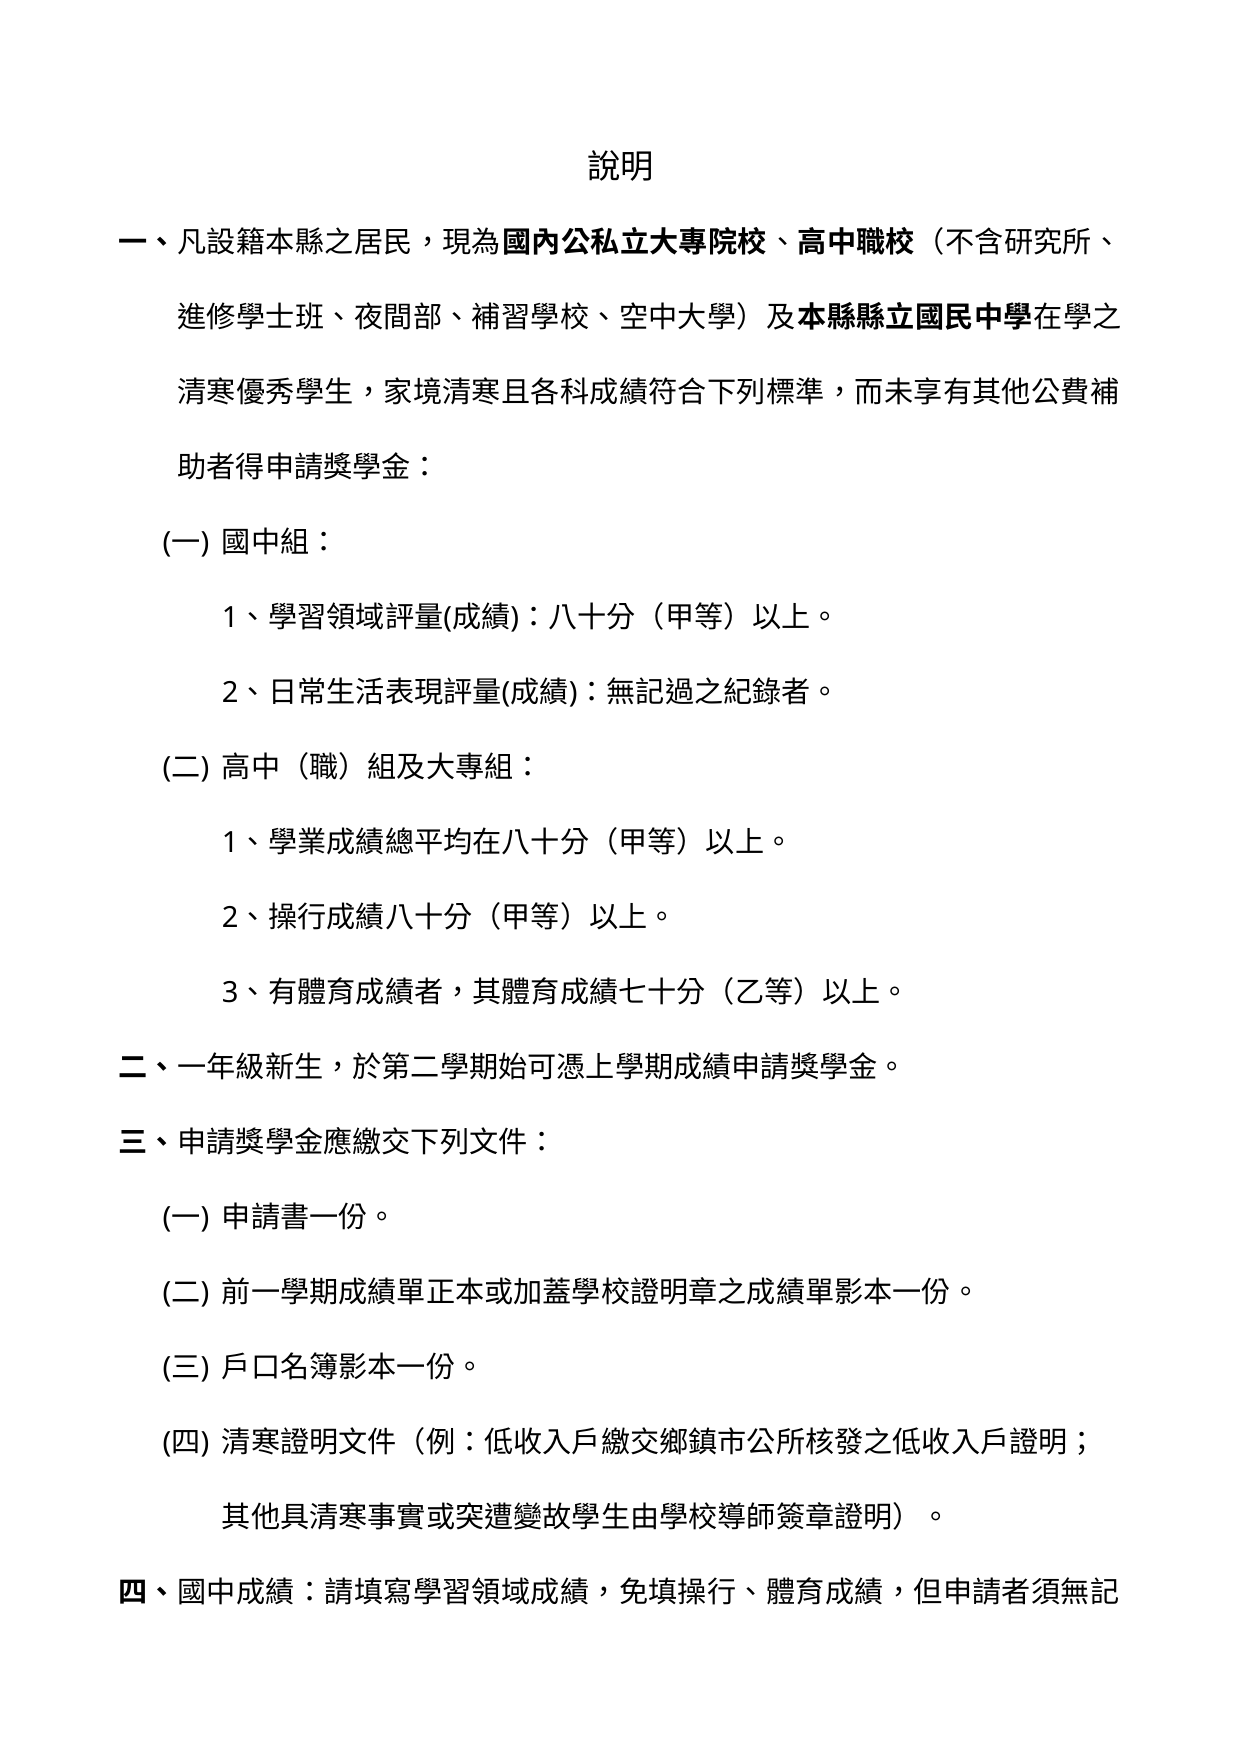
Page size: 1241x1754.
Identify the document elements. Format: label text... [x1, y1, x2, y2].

list 日常生活表現評量(成績)：無記過之紀錄者。 [222, 652, 1122, 727]
list 學業成績總平均在八十分（甲等）以上。 [222, 802, 1122, 877]
list 申請書一份。 [162, 1177, 1122, 1252]
list 凡設籍本縣之居民，現為國內公私立大專院校、高中職校（不含研究所、進修學士班、夜間部、補習學校、空中大學）及本縣縣立國民中學在學之清寒優秀學生，家境清寒且各科成績符合下列標準，而未享有其他公費補助者得申請獎學金： [118, 202, 1122, 502]
list 前一學期成績單正本或加蓋學校證明章之成績單影本一份。 [162, 1252, 1122, 1327]
list 一年級新生，於第二學期始可憑上學期成績申請獎學金。 [118, 1027, 1122, 1102]
list 操行成績八十分（甲等）以上。 [222, 877, 1122, 952]
list 戶口名簿影本一份。 [162, 1327, 1122, 1402]
list 高中（職）組及大專組： [162, 727, 1122, 802]
list 申請獎學金應繳交下列文件： [118, 1102, 1122, 1177]
text 說明 [118, 127, 1122, 202]
list 學習領域評量(成績)：八十分（甲等）以上。 [222, 577, 1122, 652]
list 清寒證明文件（例：低收入戶繳交鄉鎮市公所核發之低收入戶證明；其他具清寒事實或突遭變故學生由學校導師簽章證明）。 [162, 1402, 1122, 1552]
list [118, 1552, 1122, 1627]
list 有體育成績者，其體育成績七十分（乙等）以上。 [222, 952, 1122, 1027]
list 國中組： [162, 502, 1122, 577]
